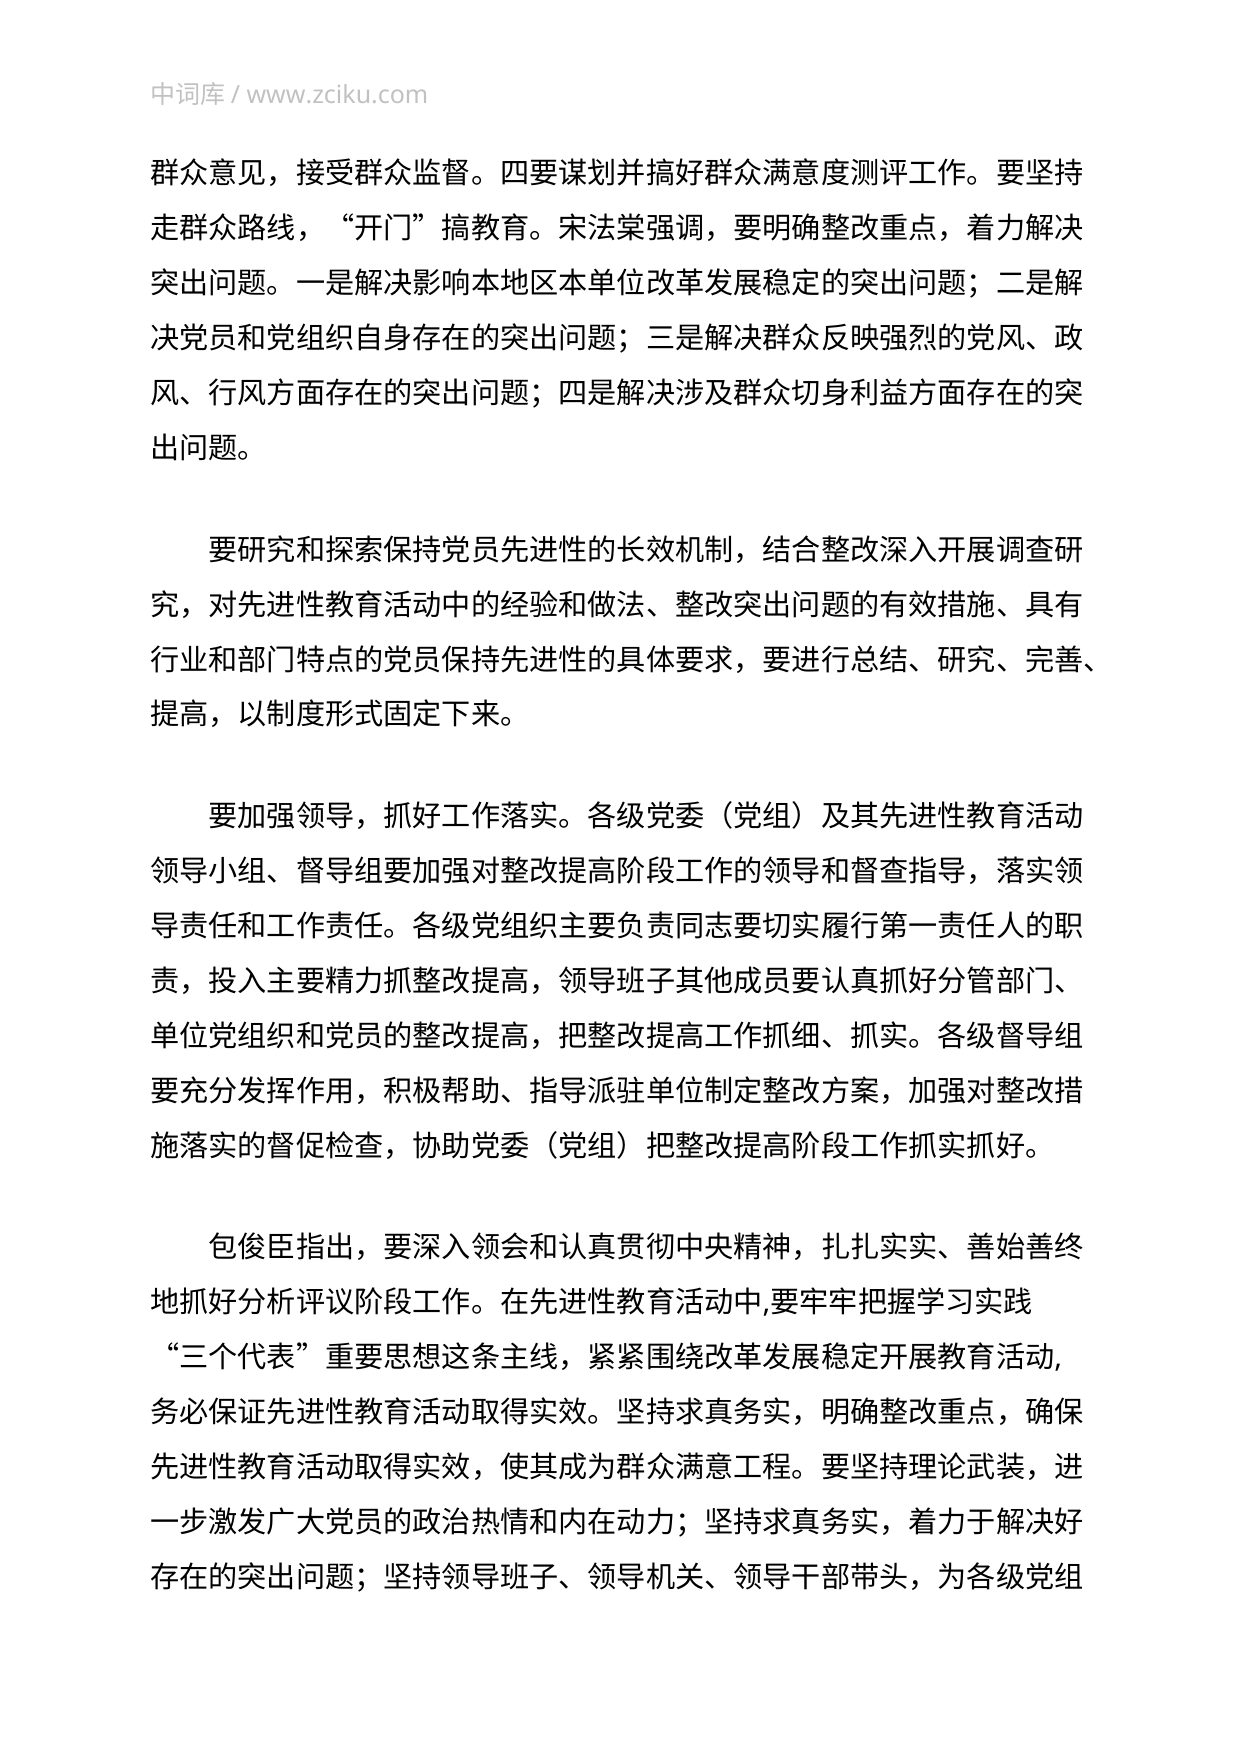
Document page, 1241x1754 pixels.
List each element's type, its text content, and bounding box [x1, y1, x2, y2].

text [150, 1224, 1090, 1596]
text 要加强领导，抓好工作落实。各级党委（党组）及其先进性教育活动领导小组、督导组要加强对整改提高阶段工作的领导和督查指导，落实领导责任和工作责任。各级党组织主要负责同志要切实履行第一责任人的职责，投入主要精力抓整改提高，领导班子其他成员要认真抓好分管部门、单位党组织和党员的整改提高，把整改提高工作抓细、抓实。各级督导组要充分发挥作用，积极帮助、指导派驻单位制定整改方案，加强对整改措施落实的督促检查，协助党委（党组）把整改提高阶段工作抓实抓好。 [150, 793, 1090, 1164]
text 要研究和探索保持党员先进性的长效机制，结合整改深入开展调查研究，对先进性教育活动中的经验和做法、整改突出问题的有效措施、具有行业和部门特点的党员保持先进性的具体要求，要进行总结、研究、完善、提高，以制度形式固定下来。 [150, 526, 1090, 733]
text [150, 150, 1090, 467]
